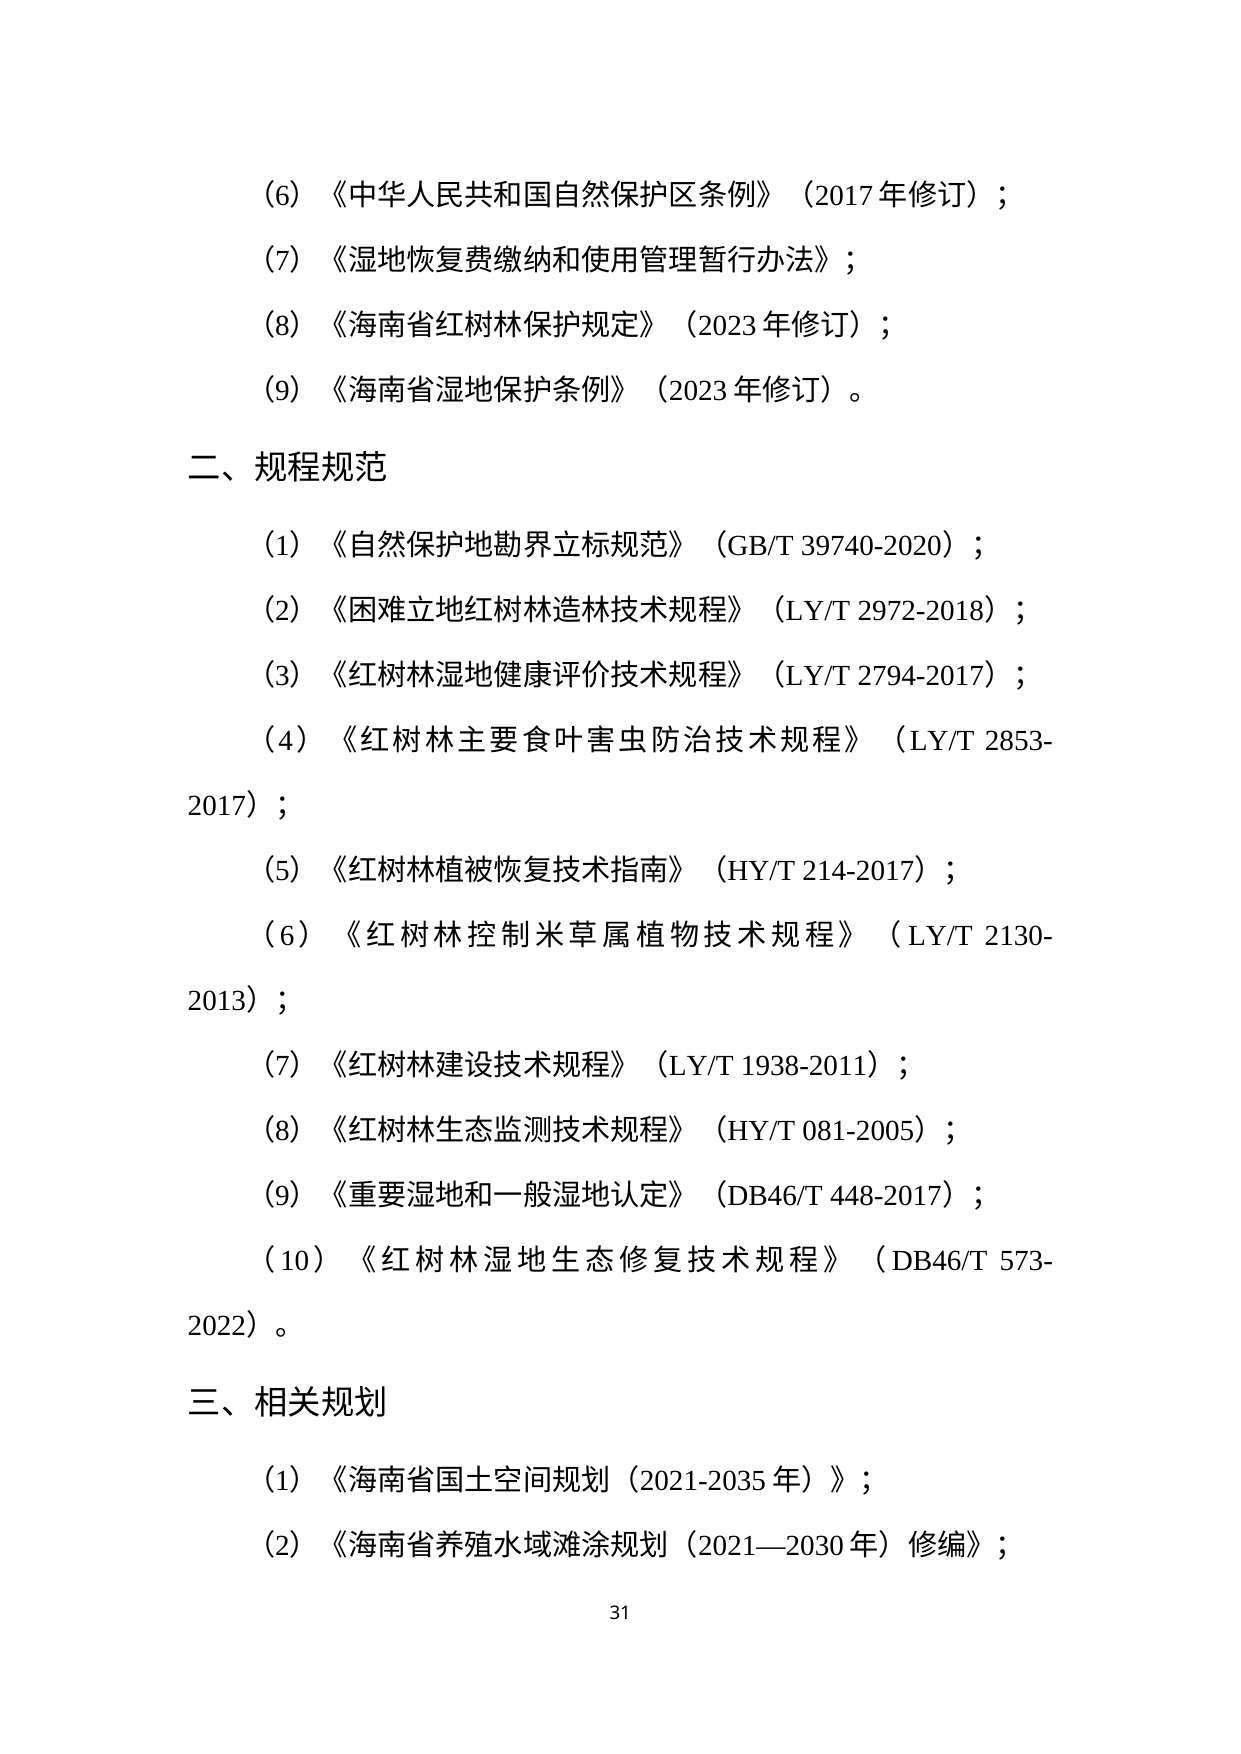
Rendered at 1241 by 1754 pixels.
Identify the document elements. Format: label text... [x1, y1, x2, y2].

text （1）《海南省国土空间规划（2021-2035年）》； [187, 1445, 1053, 1510]
text （9）《海南省湿地保护条例》（2023年修订）。 [187, 355, 1053, 420]
text （7）《湿地恢复费缴纳和使用管理暂行办法》； [187, 225, 1053, 290]
subtitle 三、相关规划 [187, 1367, 1053, 1432]
subtitle 二、规程规范 [187, 432, 1053, 497]
text （9）《重要湿地和一般湿地认定》（DB46/T 448-2017）； [187, 1160, 1053, 1225]
text （6）《红树林控制米草属植物技术规程》（LY/T 2130-2013）； [187, 900, 1053, 1030]
text （1）《自然保护地勘界立标规范》（GB/T 39740-2020）； [187, 510, 1053, 575]
text （7）《红树林建设技术规程》（LY/T 1938-2011）； [187, 1030, 1053, 1095]
text （10）《红树林湿地生态修复技术规程》（DB46/T 573-2022）。 [187, 1225, 1053, 1355]
text （2）《困难立地红树林造林技术规程》（LY/T 2972-2018）； [187, 575, 1053, 640]
text （3）《红树林湿地健康评价技术规程》（LY/T 2794-2017）； [187, 640, 1053, 705]
text （2）《海南省养殖水域滩涂规划（2021—2030年）修编》； [187, 1510, 1053, 1575]
text （5）《红树林植被恢复技术指南》（HY/T 214-2017）； [187, 835, 1053, 900]
text （6）《中华人民共和国自然保护区条例》（2017年修订）； [187, 160, 1053, 225]
text （4）《红树林主要食叶害虫防治技术规程》（LY/T 2853-2017）； [187, 705, 1053, 835]
text （8）《红树林生态监测技术规程》（HY/T 081-2005）； [187, 1095, 1053, 1160]
text （8）《海南省红树林保护规定》（2023年修订）； [187, 290, 1053, 355]
